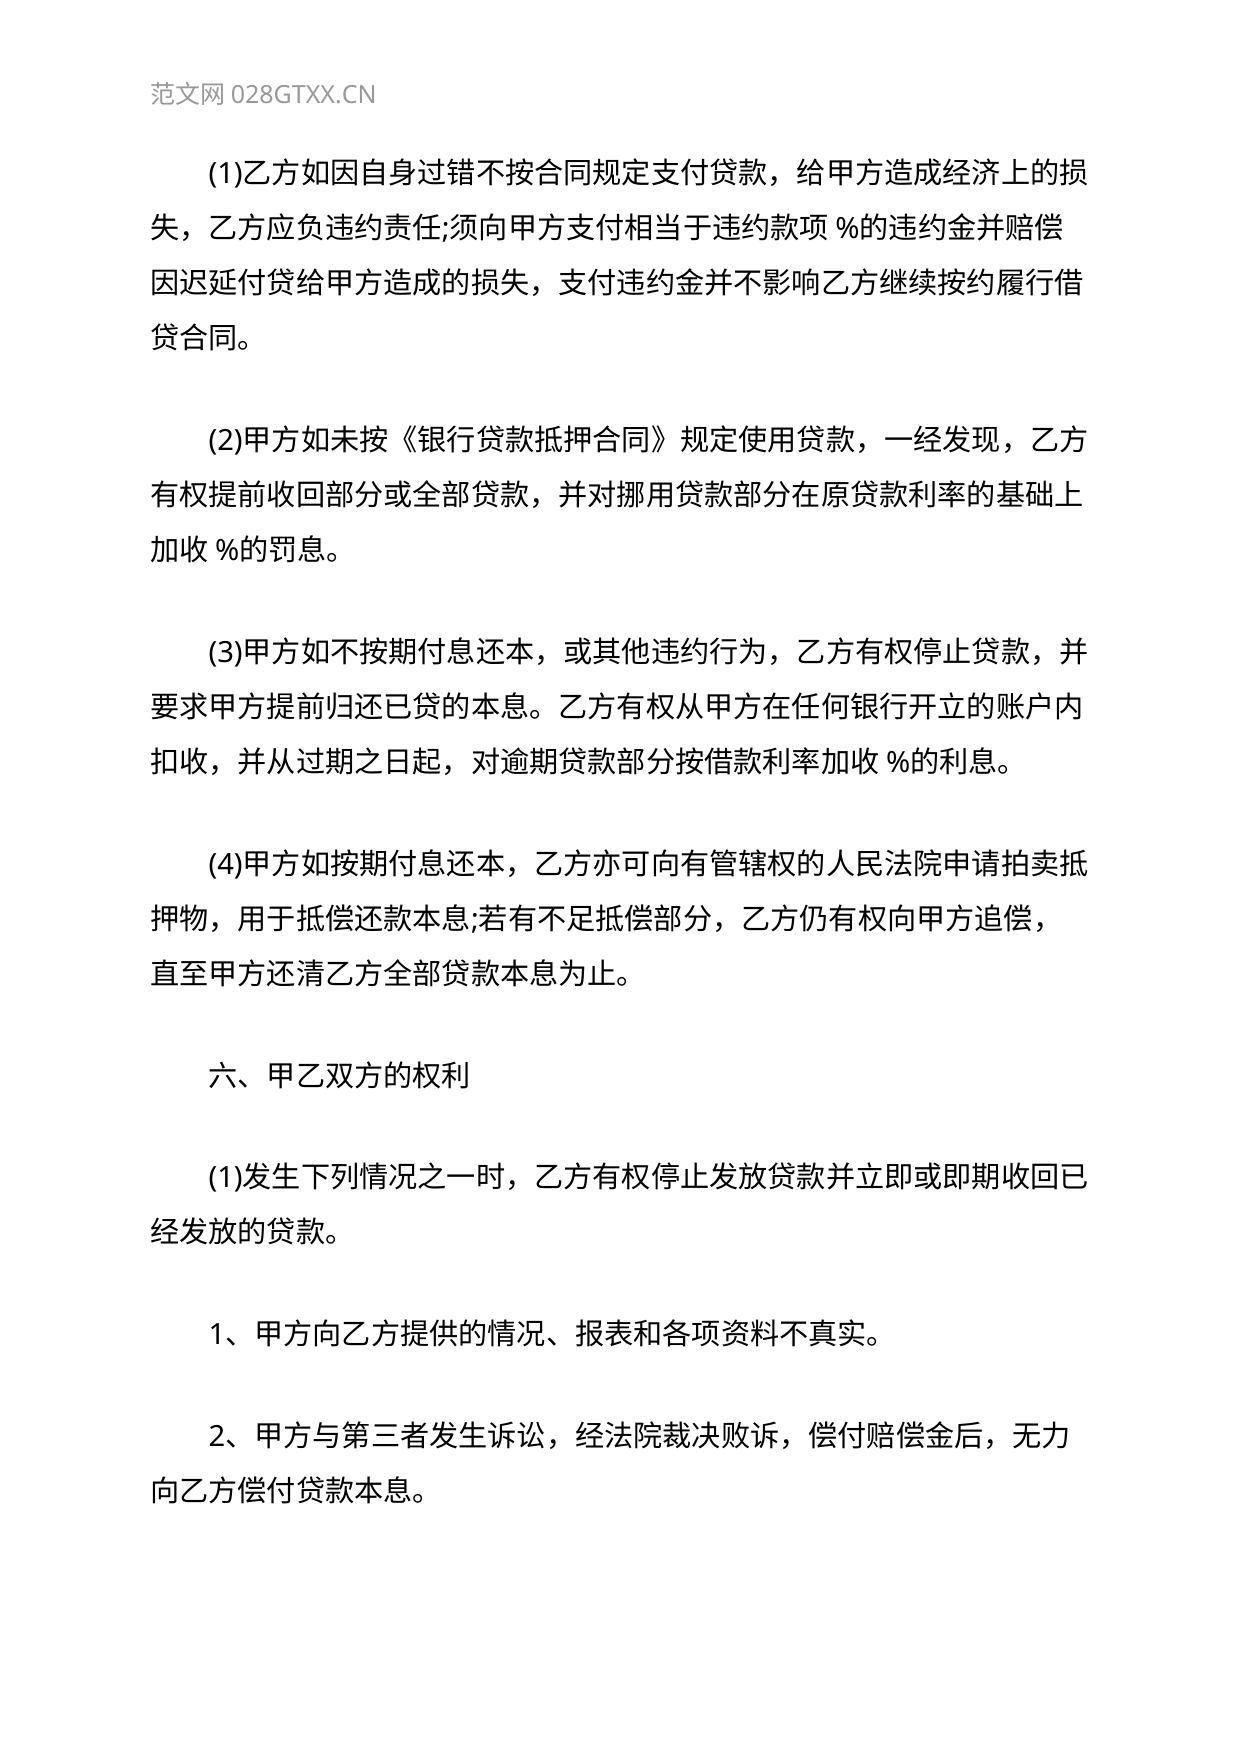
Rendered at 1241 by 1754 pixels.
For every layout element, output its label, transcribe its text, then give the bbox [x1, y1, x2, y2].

text (2)甲方如未按《银行贷款抵押合同》规定使用贷款，一经发现，乙方有权提前收回部分或全部贷款，并对挪用贷款部分在原贷款利率的基础上加收 %的罚息。 [150, 417, 1090, 569]
text (3)甲方如不按期付息还本，或其他违约行为，乙方有权停止贷款，并要求甲方提前归还已贷的本息。乙方有权从甲方在任何银行开立的账户内扣收，并从过期之日起，对逾期贷款部分按借款利率加收 %的利息。 [150, 628, 1090, 781]
text (4)甲方如按期付息还本，乙方亦可向有管辖权的人民法院申请拍卖抵押物，用于抵偿还款本息;若有不足抵偿部分，乙方仍有权向甲方追偿，直至甲方还清乙方全部贷款本息为止。 [150, 840, 1090, 993]
text 六、甲乙双方的权利 [150, 1052, 1090, 1094]
text (1)发生下列情况之一时，乙方有权停止发放贷款并立即或即期收回已经发放的贷款。 [150, 1154, 1090, 1251]
text (1)乙方如因自身过错不按合同规定支付贷款，给甲方造成经济上的损失，乙方应负违约责任;须向甲方支付相当于违约款项 %的违约金并赔偿因迟延付贷给甲方造成的损失，支付违约金并不影响乙方继续按约履行借贷合同。 [150, 150, 1090, 357]
text 2、甲方与第三者发生诉讼，经法院裁决败诉，偿付赔偿金后，无力向乙方偿付贷款本息。 [150, 1413, 1090, 1510]
text 1、甲方向乙方提供的情况、报表和各项资料不真实。 [150, 1311, 1090, 1353]
